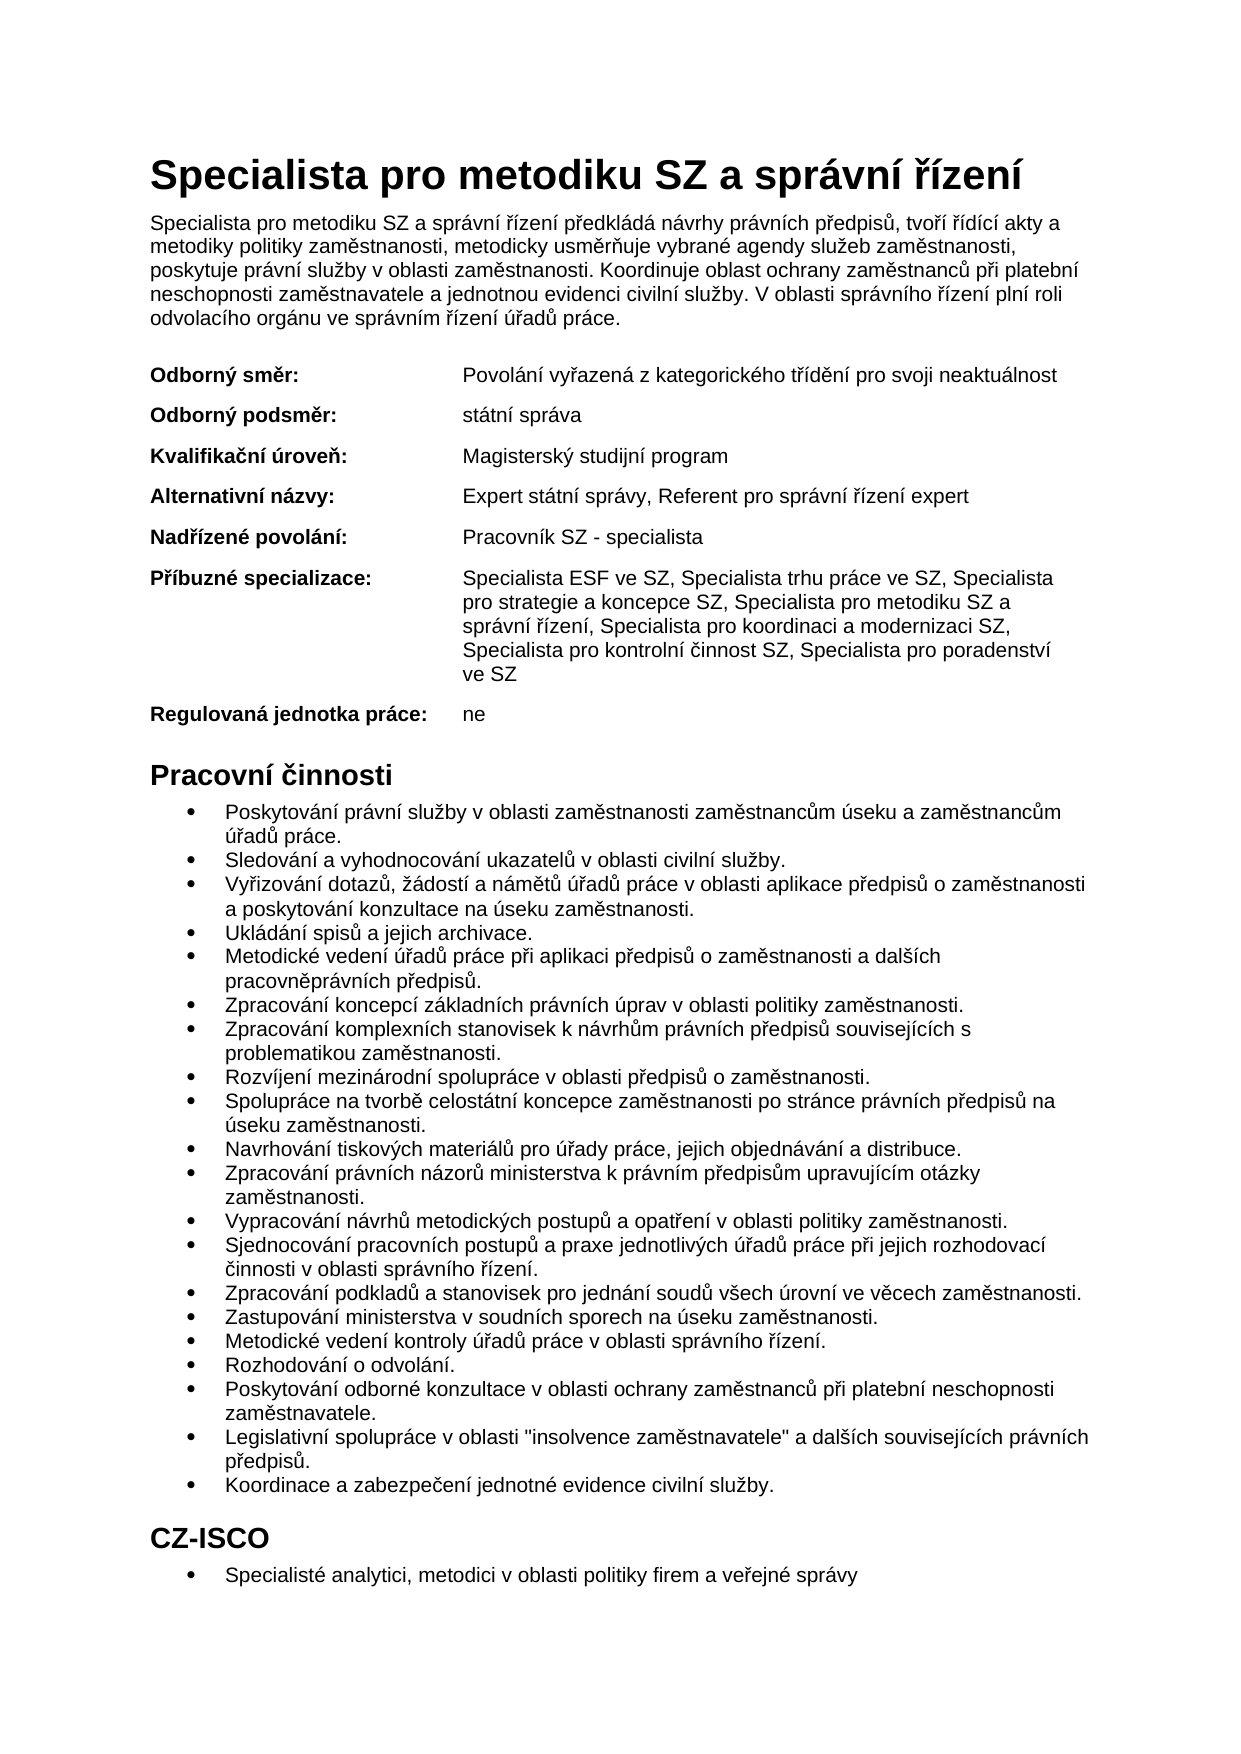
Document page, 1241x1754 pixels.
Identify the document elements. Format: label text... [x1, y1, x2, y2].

list Rozvíjení mezinárodní spolupráce v oblasti předpisů o zaměstnanosti. [187, 1064, 1090, 1088]
table_cell Kvalifikační úroveň: [142, 435, 454, 476]
list Ukládání spisů a jejich archivace. [187, 920, 1090, 944]
subtitle Specialista pro metodiku SZ a správní řízení [150, 150, 1090, 198]
table_cell Specialista ESF ve SZ, Specialista trhu práce ve SZ, Specialista pro strategie a koncepce SZ, Specialista pro metodiku SZ a správní řízení, Specialista pro koordinaci a modernizaci SZ, Specialista pro kontrolní činnost SZ, Specialista pro poradenství ve SZ [454, 557, 1079, 694]
list Metodické vedení kontroly úřadů práce v oblasti správního řízení. [187, 1329, 1090, 1353]
list Zpracování komplexních stanovisek k návrhům právních předpisů souvisejících s problematikou zaměstnanosti. [187, 1016, 1090, 1064]
table_cell Regulovaná jednotka práce: [142, 694, 454, 734]
table_header Povolání vyřazená z kategorického třídění pro svoji neaktuálnost [454, 354, 1079, 395]
table_header Odborný směr: [142, 354, 454, 395]
list Specialisté analytici, metodici v oblasti politiky firem a veřejné správy [187, 1563, 1090, 1587]
list Metodické vedení úřadů práce při aplikaci předpisů o zaměstnanosti a dalších pracovněprávních předpisů. [187, 944, 1090, 992]
subtitle CZ-ISCO [150, 1521, 1090, 1554]
list Poskytování odborné konzultace v oblasti ochrany zaměstnanců při platební neschopnosti zaměstnavatele. [187, 1377, 1090, 1425]
table_cell Magisterský studijní program [454, 435, 1079, 476]
list Vyřizování dotazů, žádostí a námětů úřadů práce v oblasti aplikace předpisů o zaměstnanosti a poskytování konzultace na úseku zaměstnanosti. [187, 872, 1090, 920]
text Specialista pro metodiku SZ a správní řízení předkládá návrhy právních předpisů, tvoří řídící akty a metodiky politiky zaměstnanosti, metodicky usměrňuje vybrané agendy služeb zaměstnanosti, poskytuje právní služby v oblasti zaměstnanosti. Koordinuje oblast ochrany zaměstnanců při platební neschopnosti zaměstnavatele a jednotnou evidenci civilní služby. V oblasti správního řízení plní roli odvolacího orgánu ve správním řízení úřadů práce. [150, 210, 1090, 330]
table_cell Příbuzné specializace: [142, 557, 454, 694]
list Zpracování právních názorů ministerstva k právním předpisům upravujícím otázky zaměstnanosti. [187, 1161, 1090, 1209]
table_cell Pracovník SZ - specialista [454, 517, 1079, 557]
list Navrhování tiskových materiálů pro úřady práce, jejich objednávání a distribuce. [187, 1137, 1090, 1161]
table_cell ne [454, 694, 1079, 734]
table_cell Nadřízené povolání: [142, 517, 454, 557]
table_cell Alternativní názvy: [142, 476, 454, 517]
list Koordinace a zabezpečení jednotné evidence civilní služby. [187, 1473, 1090, 1497]
list Zpracování podkladů a stanovisek pro jednání soudů všech úrovní ve věcech zaměstnanosti. [187, 1281, 1090, 1305]
subtitle Pracovní činnosti [150, 758, 1090, 792]
list Sjednocování pracovních postupů a praxe jednotlivých úřadů práce při jejich rozhodovací činnosti v oblasti správního řízení. [187, 1233, 1090, 1281]
list Poskytování právní služby v oblasti zaměstnanosti zaměstnancům úseku a zaměstnancům úřadů práce. [187, 800, 1090, 848]
list Spolupráce na tvorbě celostátní koncepce zaměstnanosti po stránce právních předpisů na úseku zaměstnanosti. [187, 1088, 1090, 1137]
list Zpracování koncepcí základních právních úprav v oblasti politiky zaměstnanosti. [187, 992, 1090, 1016]
list Zastupování ministerstva v soudních sporech na úseku zaměstnanosti. [187, 1305, 1090, 1329]
table_cell státní správa [454, 395, 1079, 435]
table_cell Odborný podsměr: [142, 395, 454, 435]
list Legislativní spolupráce v oblasti "insolvence zaměstnavatele" a dalších souvisejících právních předpisů. [187, 1425, 1090, 1473]
list Vypracování návrhů metodických postupů a opatření v oblasti politiky zaměstnanosti. [187, 1209, 1090, 1233]
list Sledování a vyhodnocování ukazatelů v oblasti civilní služby. [187, 848, 1090, 872]
list Rozhodování o odvolání. [187, 1353, 1090, 1377]
table_cell Expert státní správy, Referent pro správní řízení expert [454, 476, 1079, 517]
